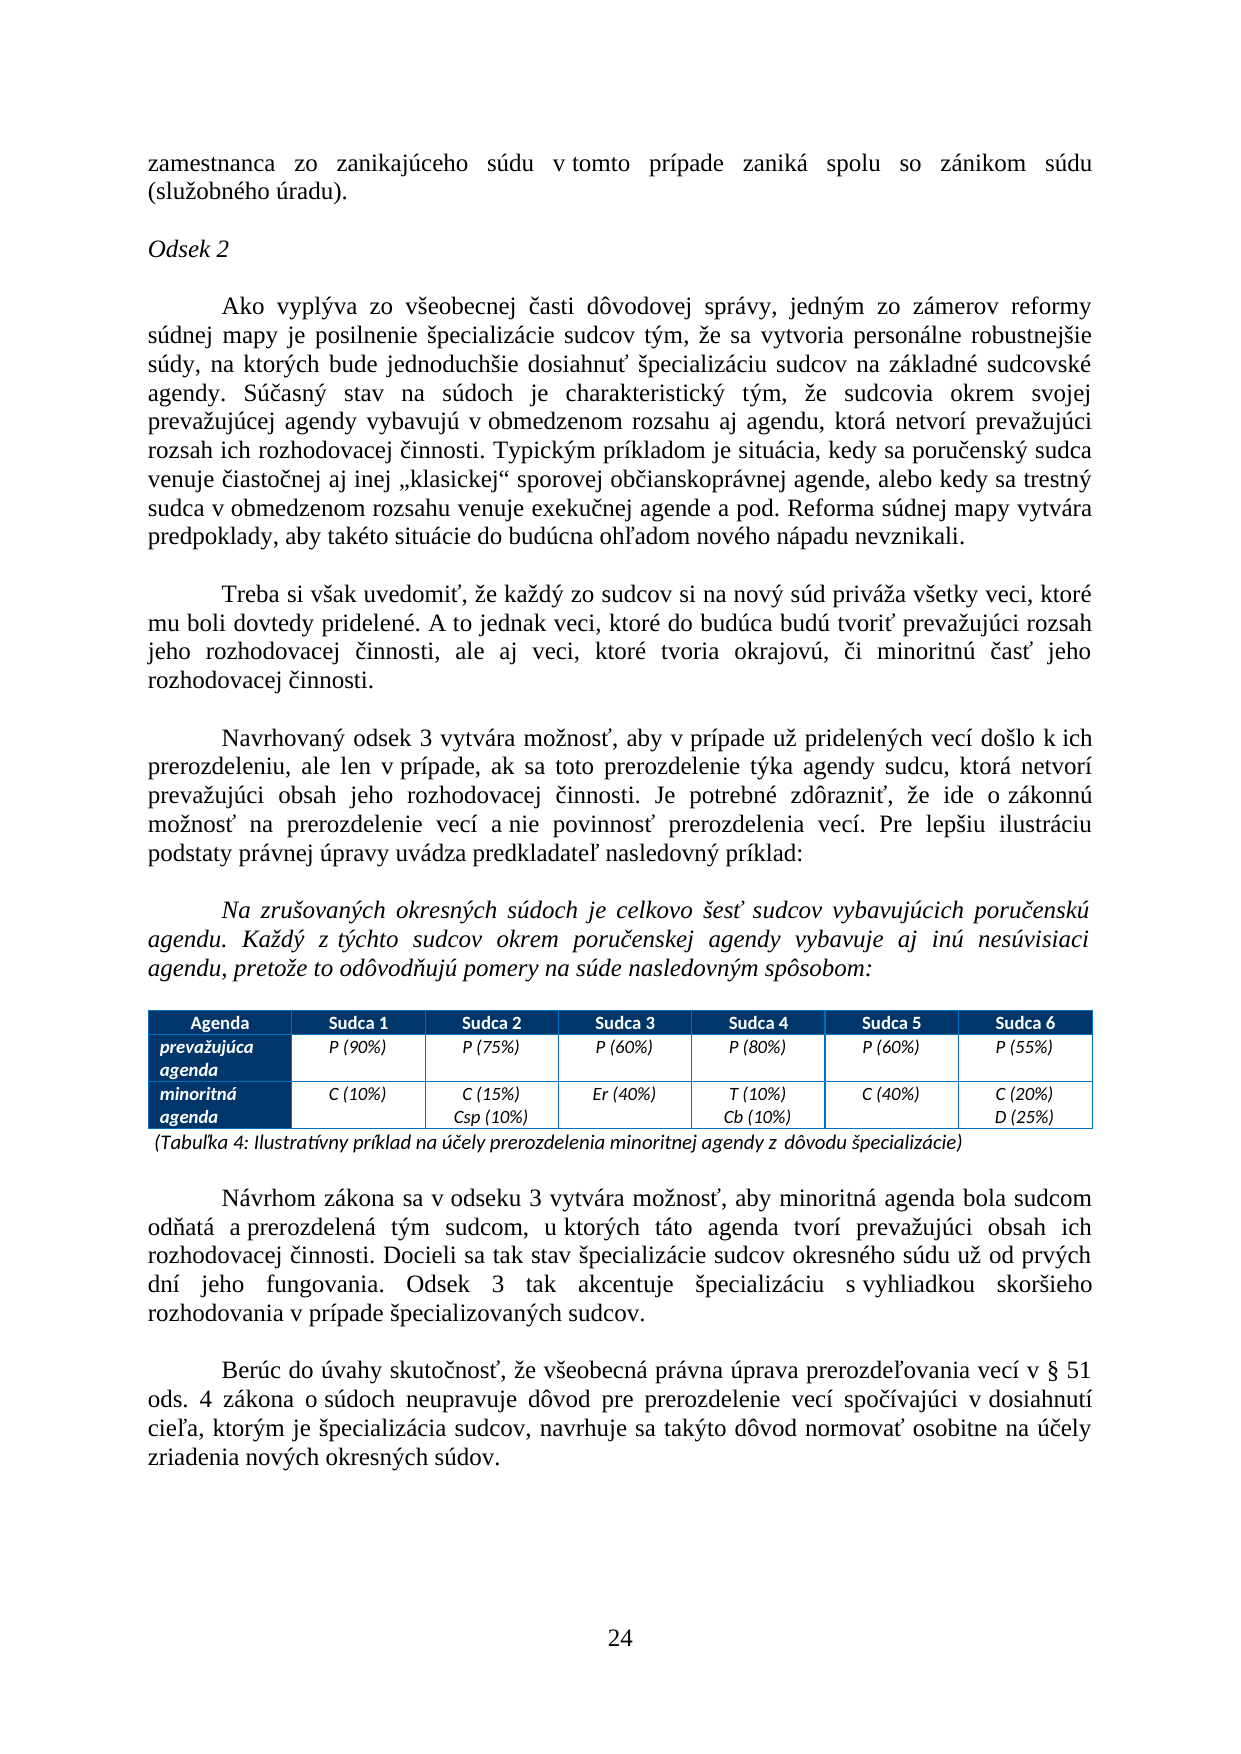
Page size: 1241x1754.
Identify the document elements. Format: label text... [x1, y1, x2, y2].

table_cell C (15%) Csp (10%) [426, 1082, 558, 1128]
table_cell prevažujúca agenda [149, 1035, 291, 1081]
table_cell P (80%) [692, 1035, 824, 1081]
table_cell minoritná agenda [149, 1082, 291, 1128]
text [148, 148, 1092, 205]
table_header Agenda [149, 1011, 291, 1034]
text Návrhom zákona sa v odseku 3 vytvára možnosť, aby minoritná agenda bola sudcom odňatá a prerozdelená tým sudcom, u ktorých táto agenda tvorí prevažujúci obsah ich rozhodovacej činnosti. Docieli sa tak stav špecializácie sudcov okresného súdu už od prvých dní jeho fungovania. Odsek 3 tak akcentuje špecializáciu s vyhliadkou skoršieho rozhodovania v prípade špecializovaných sudcov. [148, 1183, 1092, 1327]
table_cell C (10%) [292, 1082, 425, 1128]
table_cell T (10%) Cb (10%) [692, 1082, 824, 1128]
table_cell P (90%) [292, 1035, 425, 1081]
text Na zrušovaných okresných súdoch je celkovo šesť sudcov vybavujúcich poručenskú agendu. Každý z týchto sudcov okrem poručenskej agendy vybavuje aj inú nesúvisiaci agendu, pretože to odôvodňujú pomery na súde nasledovným spôsobom: [148, 895, 1092, 981]
text Odsek 2 [148, 234, 1092, 263]
text (Tabuľka 4: Ilustratívny príklad na účely prerozdelenia minoritnej agendy z dôvodu špecializácie) [148, 1129, 1092, 1154]
table_header Sudca 4 [692, 1011, 824, 1034]
text Treba si však uvedomiť, že každý zo sudcov si na nový súd priváža všetky veci, ktoré mu boli dovtedy pridelené. A to jednak veci, ktoré do budúca budú tvoriť prevažujúci rozsah jeho rozhodovacej činnosti, ale aj veci, ktoré tvoria okrajovú, či minoritnú časť jeho rozhodovacej činnosti. [148, 579, 1092, 694]
table_header Sudca 5 [826, 1011, 958, 1034]
table_cell P (55%) [959, 1035, 1092, 1081]
text Berúc do úvahy skutočnosť, že všeobecná právna úprava prerozdeľovania vecí v § 51 ods. 4 zákona o súdoch neupravuje dôvod pre prerozdelenie vecí spočívajúci v dosiahnutí cieľa, ktorým je špecializácia sudcov, navrhuje sa takýto dôvod normovať osobitne na účely zriadenia nových okresných súdov. [148, 1356, 1092, 1471]
table_cell P (60%) [559, 1035, 691, 1081]
table_cell Er (40%) [559, 1082, 691, 1128]
table_header Sudca 1 [292, 1011, 425, 1034]
table_cell C (40%) [826, 1082, 958, 1128]
table_cell C (20%) D (25%) [959, 1082, 1092, 1128]
text Navrhovaný odsek 3 vytvára možnosť, aby v prípade už pridelených vecí došlo k ich prerozdeleniu, ale len v prípade, ak sa toto prerozdelenie týka agendy sudcu, ktorá netvorí prevažujúci obsah jeho rozhodovacej činnosti. Je potrebné zdôrazniť, že ide o zákonnú možnosť na prerozdelenie vecí a nie povinnosť prerozdelenia vecí. Pre lepšiu ilustráciu podstaty právnej úpravy uvádza predkladateľ nasledovný príklad: [148, 723, 1092, 866]
table_header Sudca 3 [559, 1011, 691, 1034]
table_header Sudca 6 [959, 1011, 1092, 1034]
table_cell P (60%) [826, 1035, 958, 1081]
text Ako vyplýva zo všeobecnej časti dôvodovej správy, jedným zo zámerov reformy súdnej mapy je posilnenie špecializácie sudcov tým, že sa vytvoria personálne robustnejšie súdy, na ktorých bude jednoduchšie dosiahnuť špecializáciu sudcov na základné sudcovské agendy. Súčasný stav na súdoch je charakteristický tým, že sudcovia okrem svojej prevažujúcej agendy vybavujú v obmedzenom rozsahu aj agendu, ktorá netvorí prevažujúci rozsah ich rozhodovacej činnosti. Typickým príkladom je situácia, kedy sa poručenský sudca venuje čiastočnej aj inej „klasickej“ sporovej občianskoprávnej agende, alebo kedy sa trestný sudca v obmedzenom rozsahu venuje exekučnej agende a pod. Reforma súdnej mapy vytvára predpoklady, aby takéto situácie do budúcna ohľadom nového nápadu nevznikali. [148, 291, 1092, 550]
table_header Sudca 2 [426, 1011, 558, 1034]
table_cell P (75%) [426, 1035, 558, 1081]
